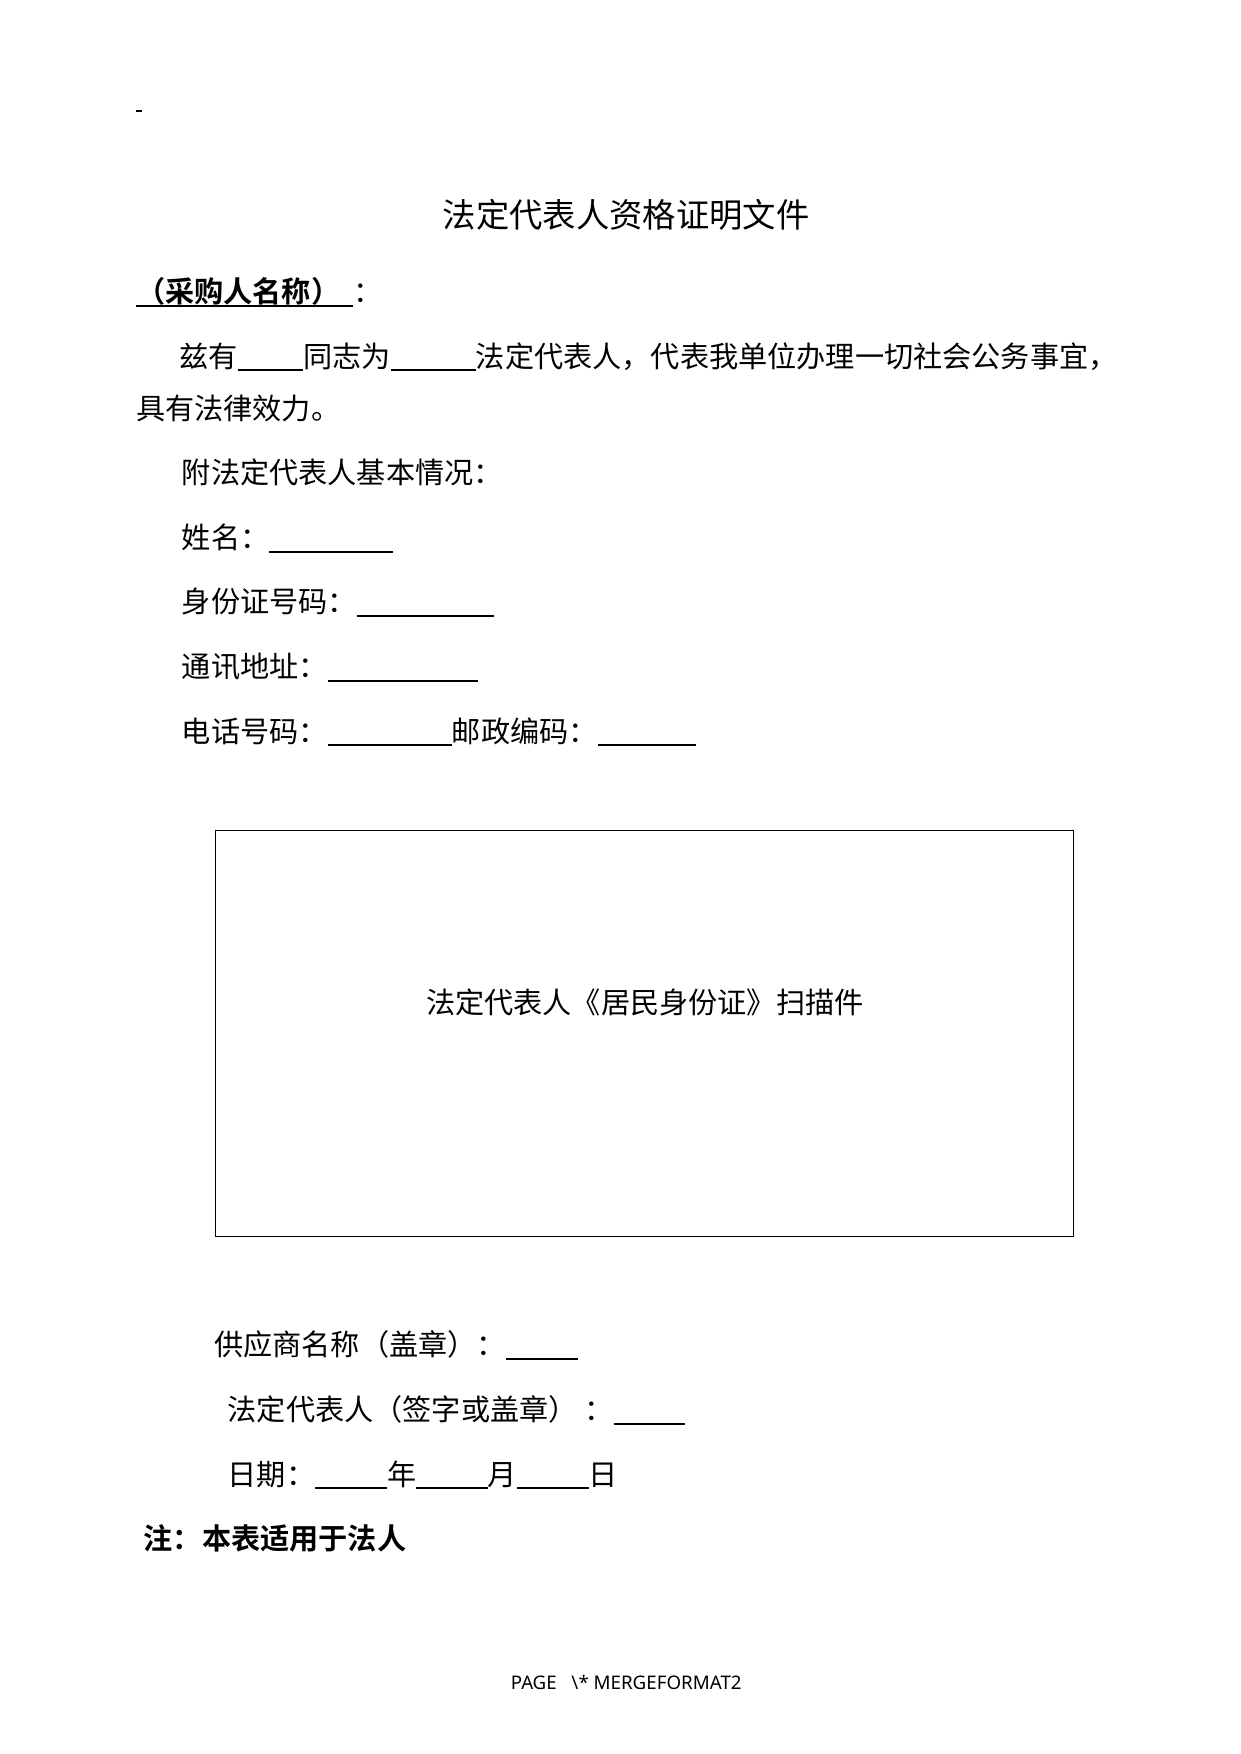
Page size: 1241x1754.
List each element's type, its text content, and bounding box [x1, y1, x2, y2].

text 姓名： [182, 507, 1116, 559]
table_header 法定代表人《居民身份证》扫描件 [216, 831, 1073, 1236]
text （采购人名称） ： [136, 261, 1116, 313]
text 通讯地址： [182, 636, 1116, 688]
text 法定代表人资格证明文件 [136, 189, 1116, 237]
text 法定代表人（签字或盖章） ： [227, 1379, 1116, 1431]
text 身份证号码： [182, 571, 1116, 623]
text 附法定代表人基本情况： [182, 442, 1116, 494]
text 电话号码： 邮政编码： [182, 700, 1116, 752]
text 注：本表适用于法人 [136, 1508, 1116, 1560]
text 兹有 同志为 法定代表人，代表我单位办理一切社会公务事宜，具有法律效力。 [136, 325, 1116, 429]
text 供应商名称（盖章）： [136, 1314, 1116, 1366]
text 日期： 年 月 日 [227, 1443, 1116, 1495]
